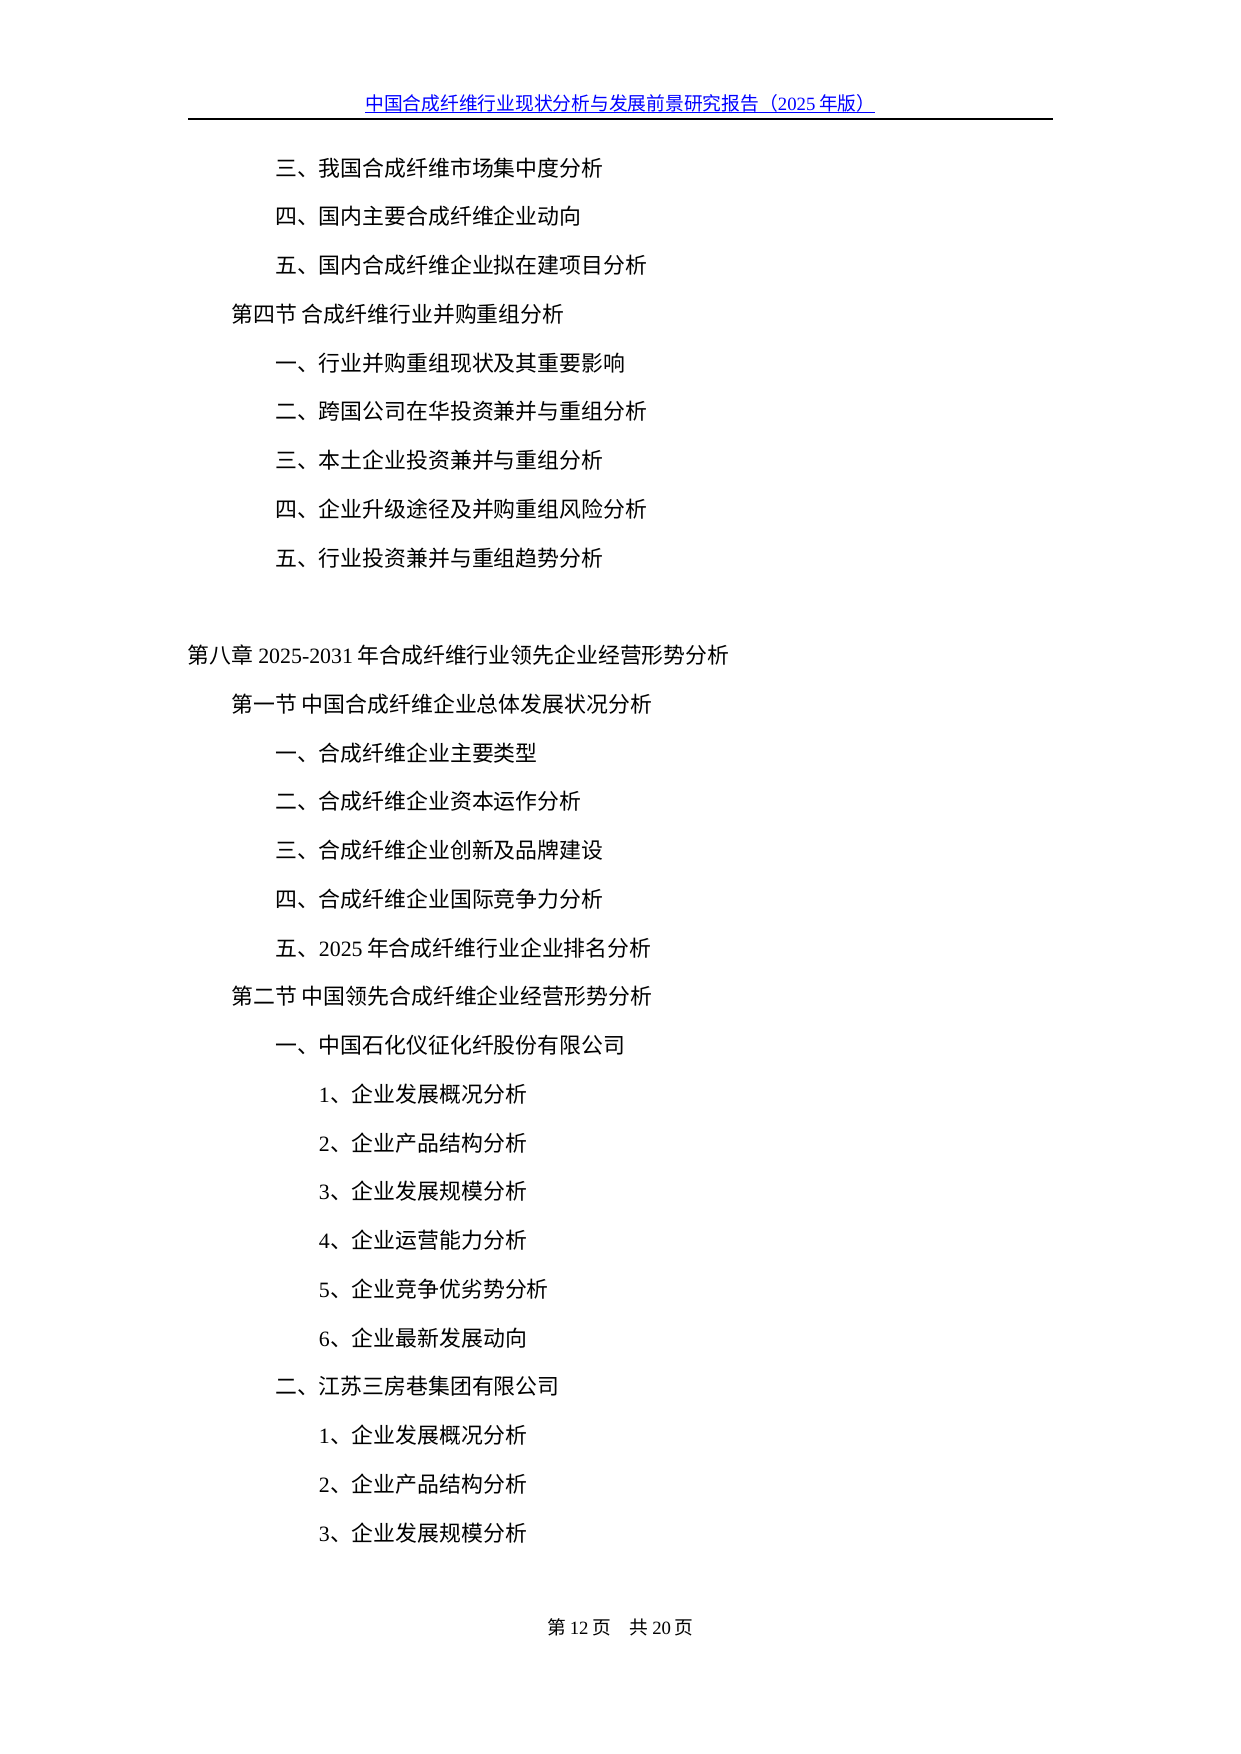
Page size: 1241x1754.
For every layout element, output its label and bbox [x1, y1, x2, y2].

text [187, 150, 1053, 1548]
